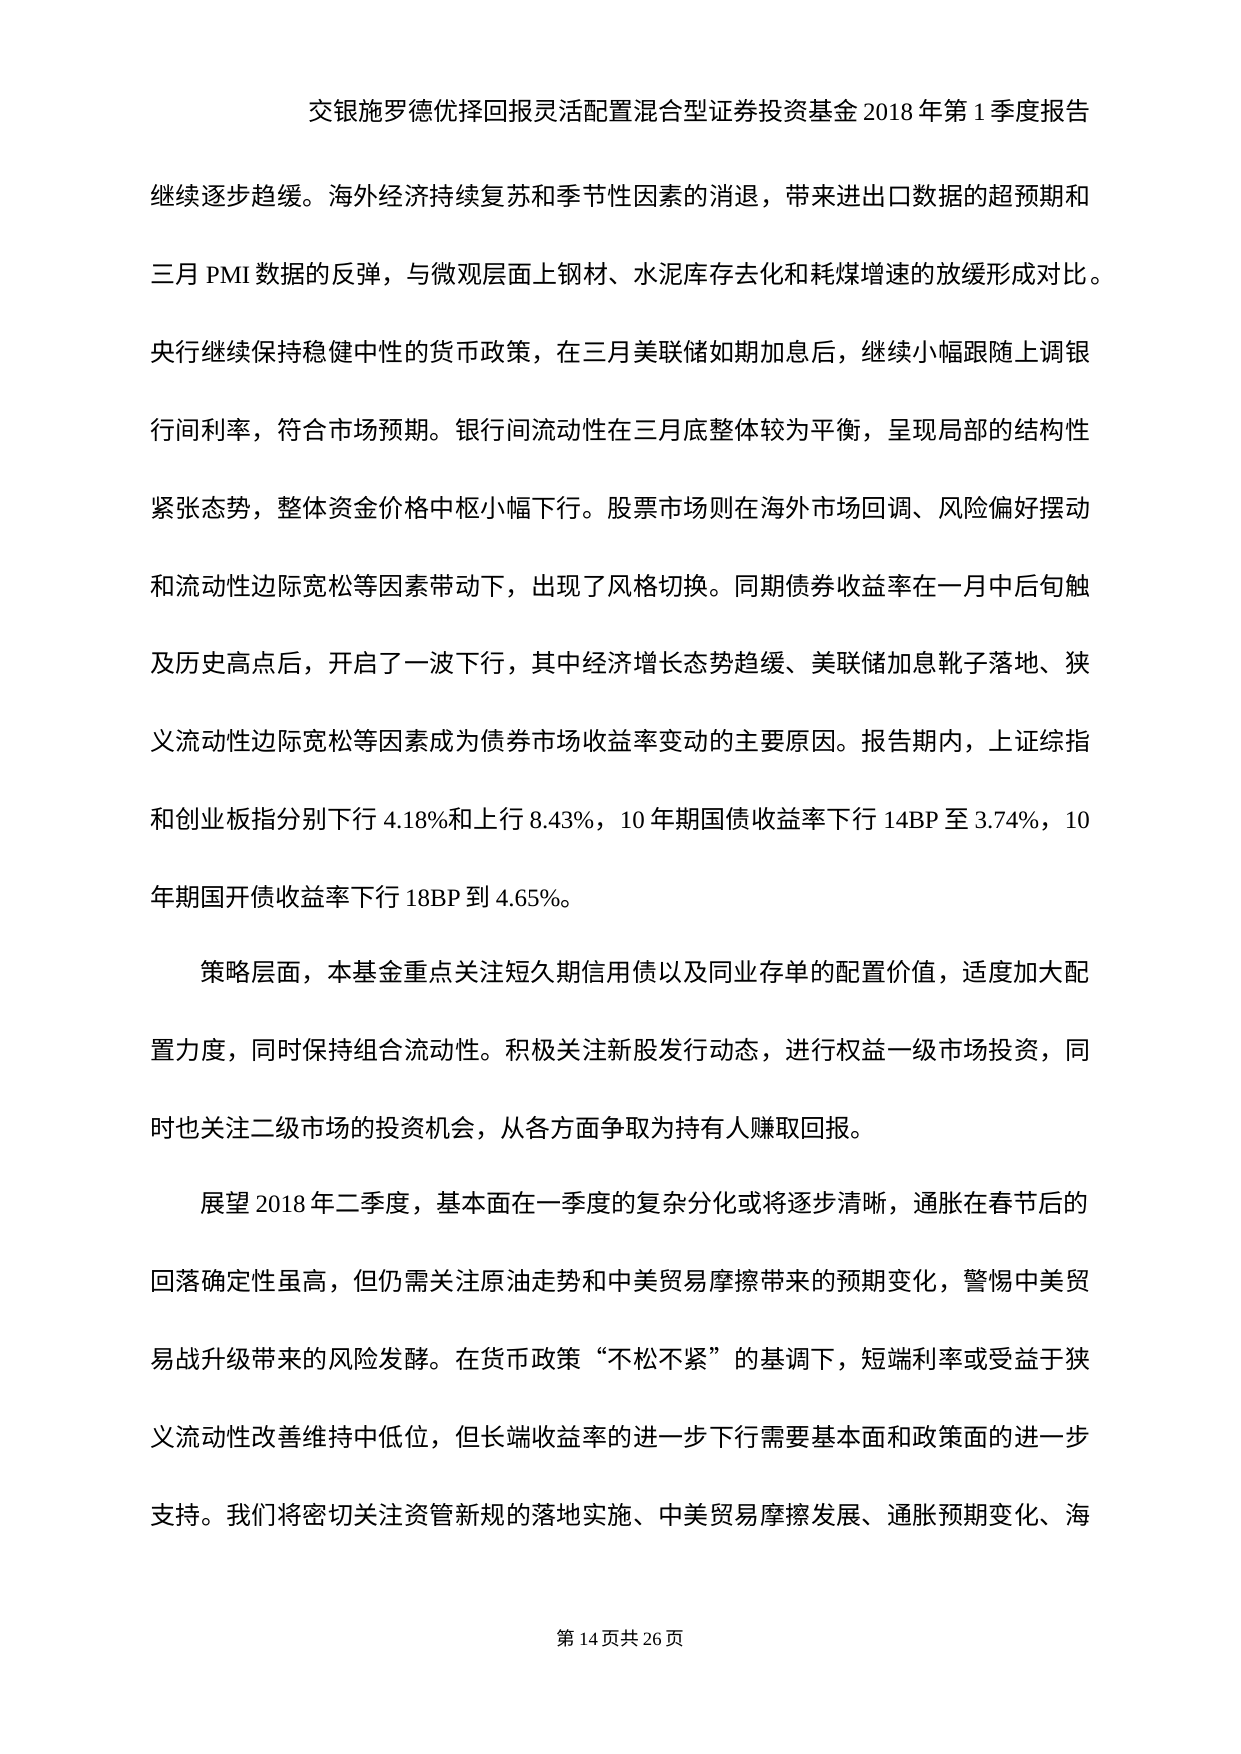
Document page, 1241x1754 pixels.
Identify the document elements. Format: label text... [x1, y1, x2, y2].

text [150, 1169, 1090, 1546]
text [150, 162, 1090, 928]
text 策略层面，本基金重点关注短久期信用债以及同业存单的配置价值，适度加大配置力度，同时保持组合流动性。积极关注新股发行动态，进行权益一级市场投资，同时也关注二级市场的投资机会，从各方面争取为持有人赚取回报。 [150, 938, 1090, 1159]
